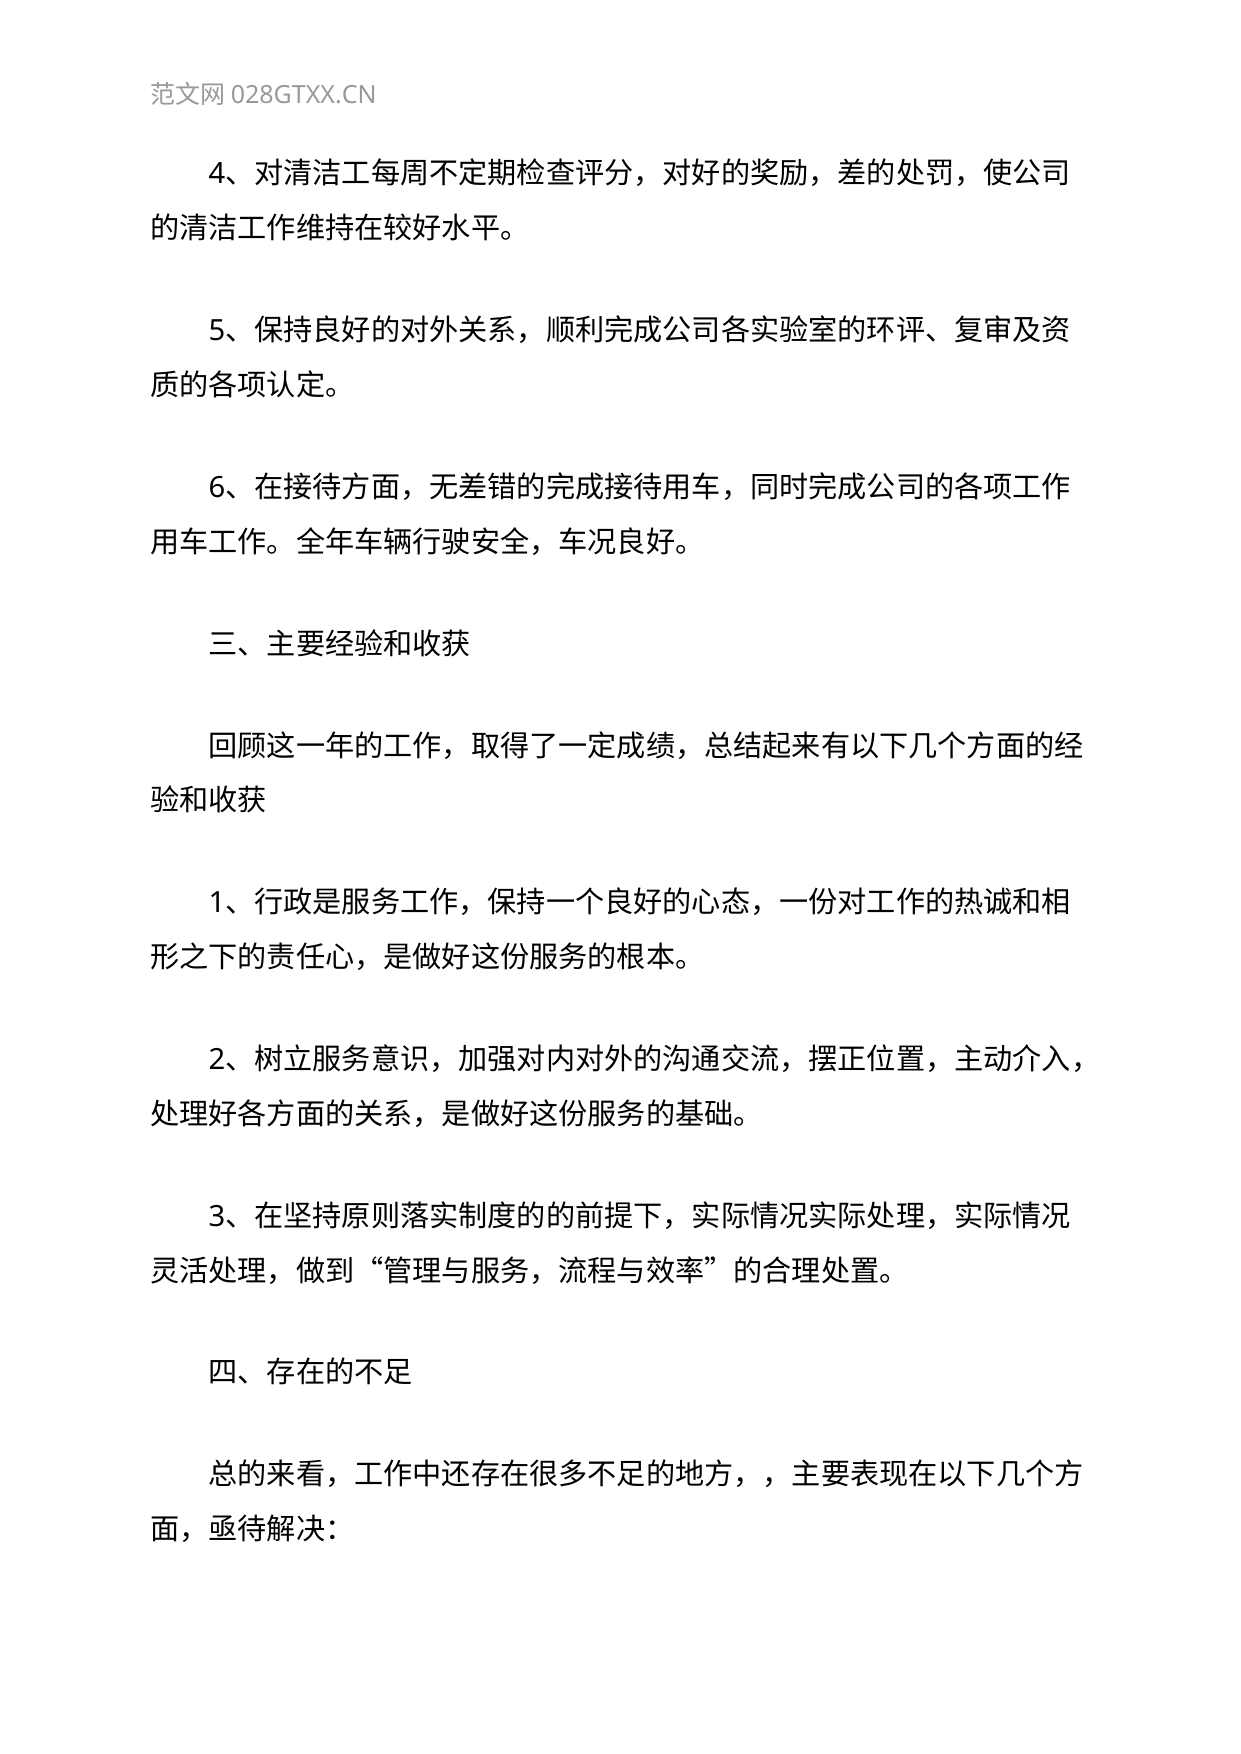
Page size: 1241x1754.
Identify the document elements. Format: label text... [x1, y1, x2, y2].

text 6、在接待方面，无差错的完成接待用车，同时完成公司的各项工作用车工作。全年车辆行驶安全，车况良好。 [150, 463, 1090, 561]
text 四、存在的不足 [150, 1349, 1090, 1391]
text 4、对清洁工每周不定期检查评分，对好的奖励，差的处罚，使公司的清洁工作维持在较好水平。 [150, 150, 1090, 247]
text 3、在坚持原则落实制度的的前提下，实际情况实际处理，实际情况灵活处理，做到“管理与服务，流程与效率”的合理处置。 [150, 1192, 1090, 1289]
text 三、主要经验和收获 [150, 620, 1090, 663]
text 回顾这一年的工作，取得了一定成绩，总结起来有以下几个方面的经验和收获 [150, 722, 1090, 819]
text 1、行政是服务工作，保持一个良好的心态，一份对工作的热诚和相形之下的责任心，是做好这份服务的根本。 [150, 879, 1090, 976]
text 总的来看，工作中还存在很多不足的地方，，主要表现在以下几个方面，亟待解决： [150, 1451, 1090, 1548]
text 2、树立服务意识，加强对内对外的沟通交流，摆正位置，主动介入，处理好各方面的关系，是做好这份服务的基础。 [150, 1036, 1090, 1133]
text 5、保持良好的对外关系，顺利完成公司各实验室的环评、复审及资质的各项认定。 [150, 307, 1090, 404]
